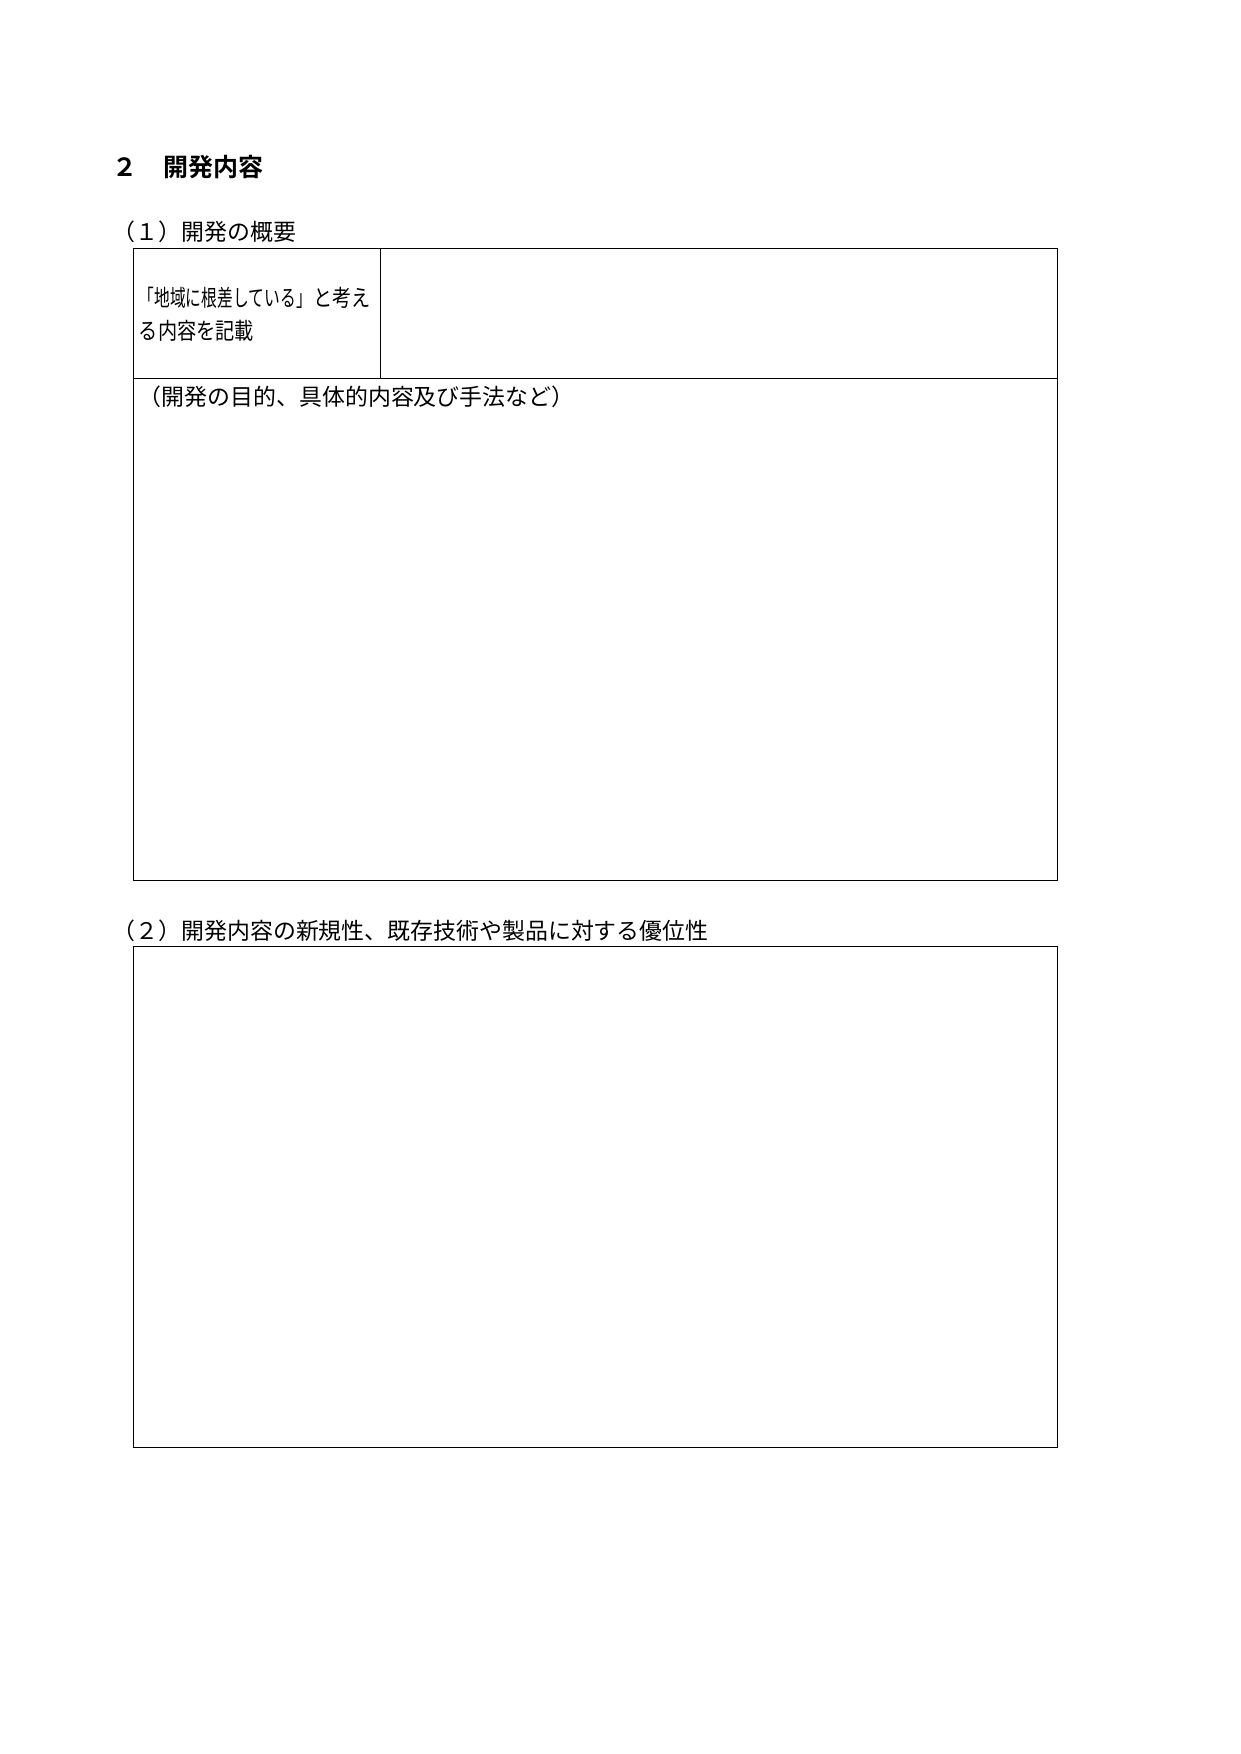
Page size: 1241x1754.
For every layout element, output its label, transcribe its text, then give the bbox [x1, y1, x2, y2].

table_cell （開発の目的、具体的内容及び手法など） [134, 379, 1057, 880]
table_header [381, 249, 1057, 377]
text （２）開発内容の新規性、既存技術や製品に対する優位性 [112, 913, 1128, 946]
table_header 「地域に根差している」と考える内容を記載 [134, 249, 380, 377]
text ２ 開発内容 [112, 150, 1128, 183]
text （１）開発の概要 [112, 214, 1128, 247]
table_header [134, 947, 1057, 1447]
